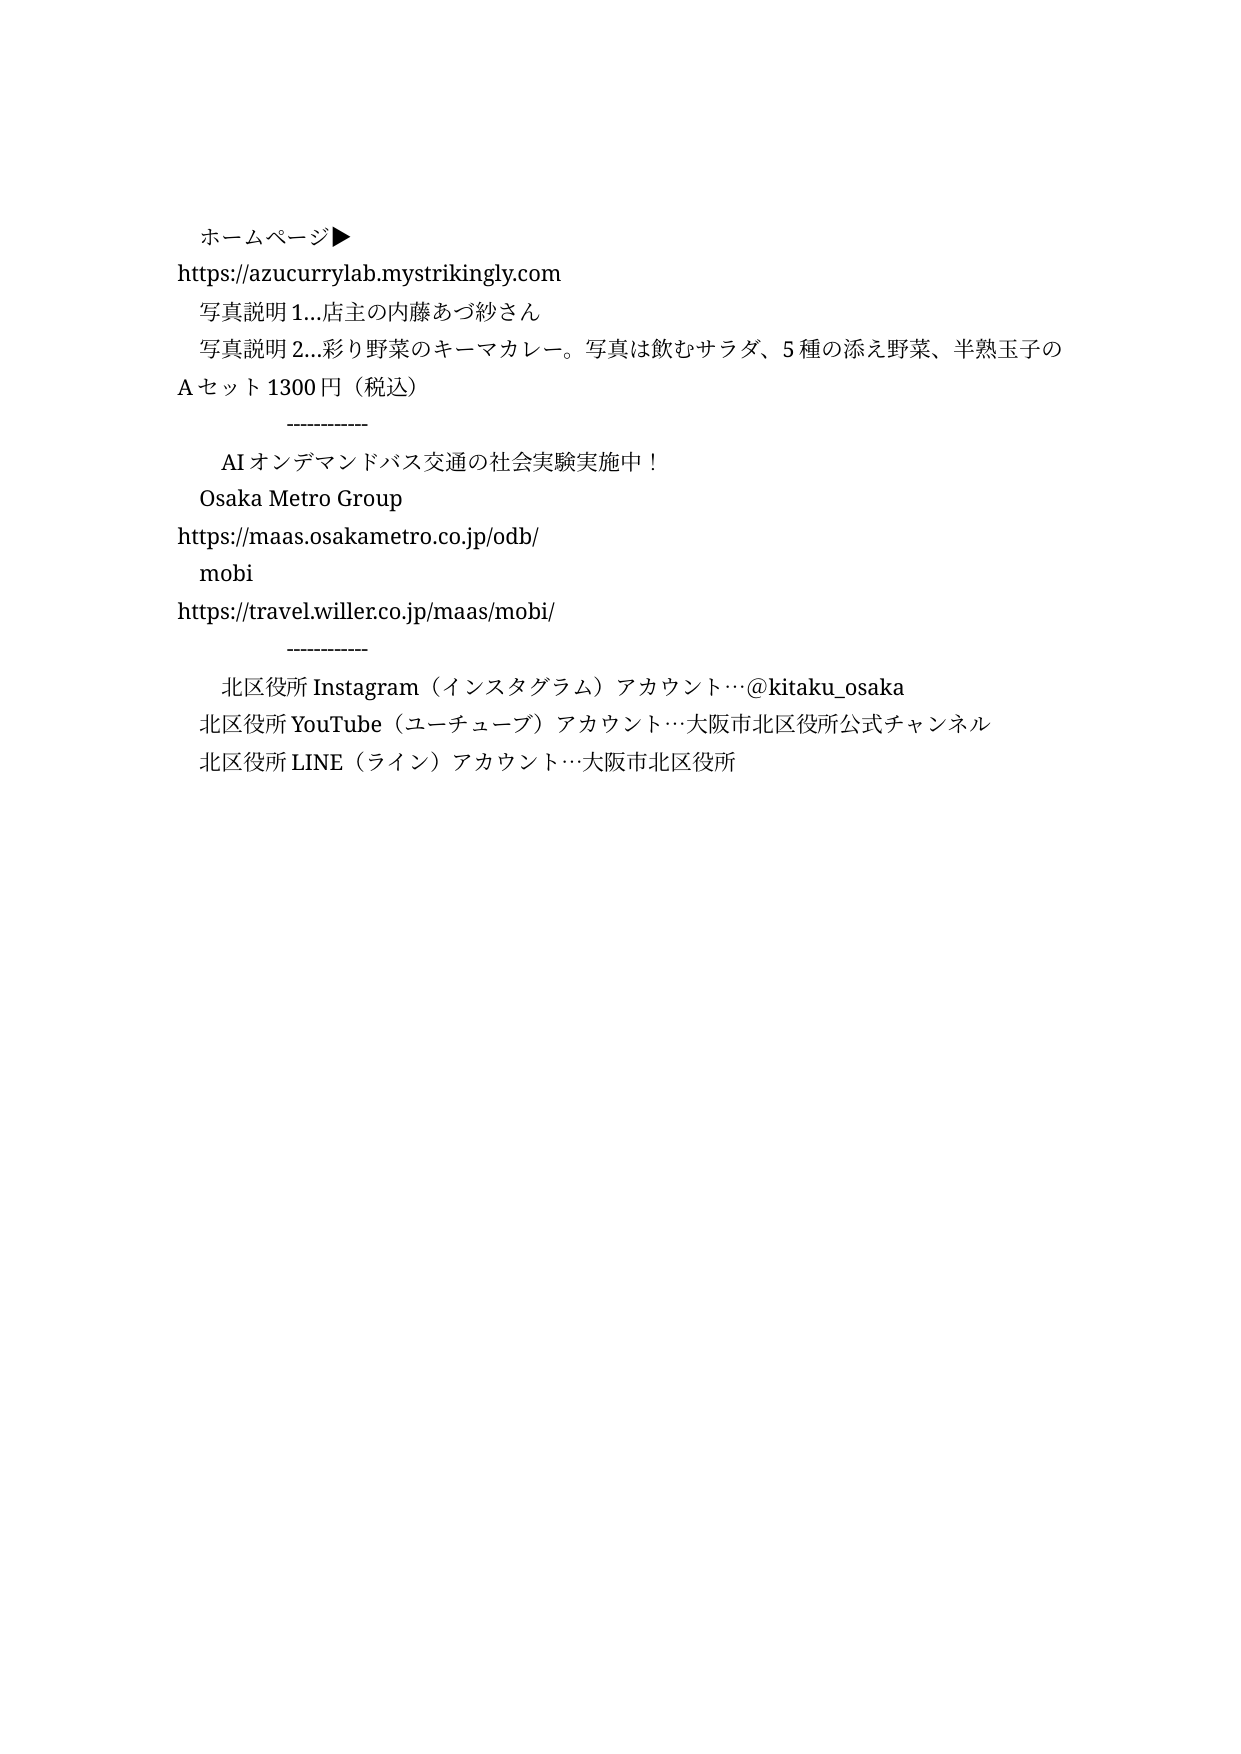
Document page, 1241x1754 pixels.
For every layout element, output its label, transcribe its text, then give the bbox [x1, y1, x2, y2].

text Osaka Metro Group [177, 479, 1063, 517]
text https://maas.osakametro.co.jp/odb/ [177, 517, 1063, 554]
text 写真説明2…彩り野菜のキーマカレー。写真は飲むサラダ、5種の添え野菜、半熟玉子のAセット1300円（税込） [177, 329, 1063, 404]
text 写真説明1…店主の内藤あづ紗さん [177, 292, 1063, 329]
text AIオンデマンドバス交通の社会実験実施中！ [177, 442, 1063, 479]
text https://azucurrylab.mystrikingly.com [177, 254, 1063, 292]
text 北区役所Instagram（インスタグラム）アカウント…＠kitaku_osaka [177, 667, 1063, 704]
text ------------ [177, 404, 1063, 442]
text 北区役所YouTube（ユーチューブ）アカウント…大阪市北区役所公式チャンネル [177, 704, 1063, 742]
text mobi [177, 554, 1063, 592]
text https://travel.willer.co.jp/maas/mobi/ [177, 592, 1063, 629]
text ------------ [177, 629, 1063, 667]
text ホームページ▶ [177, 217, 1063, 254]
text 北区役所LINE（ライン）アカウント…大阪市北区役所 [177, 742, 1063, 779]
